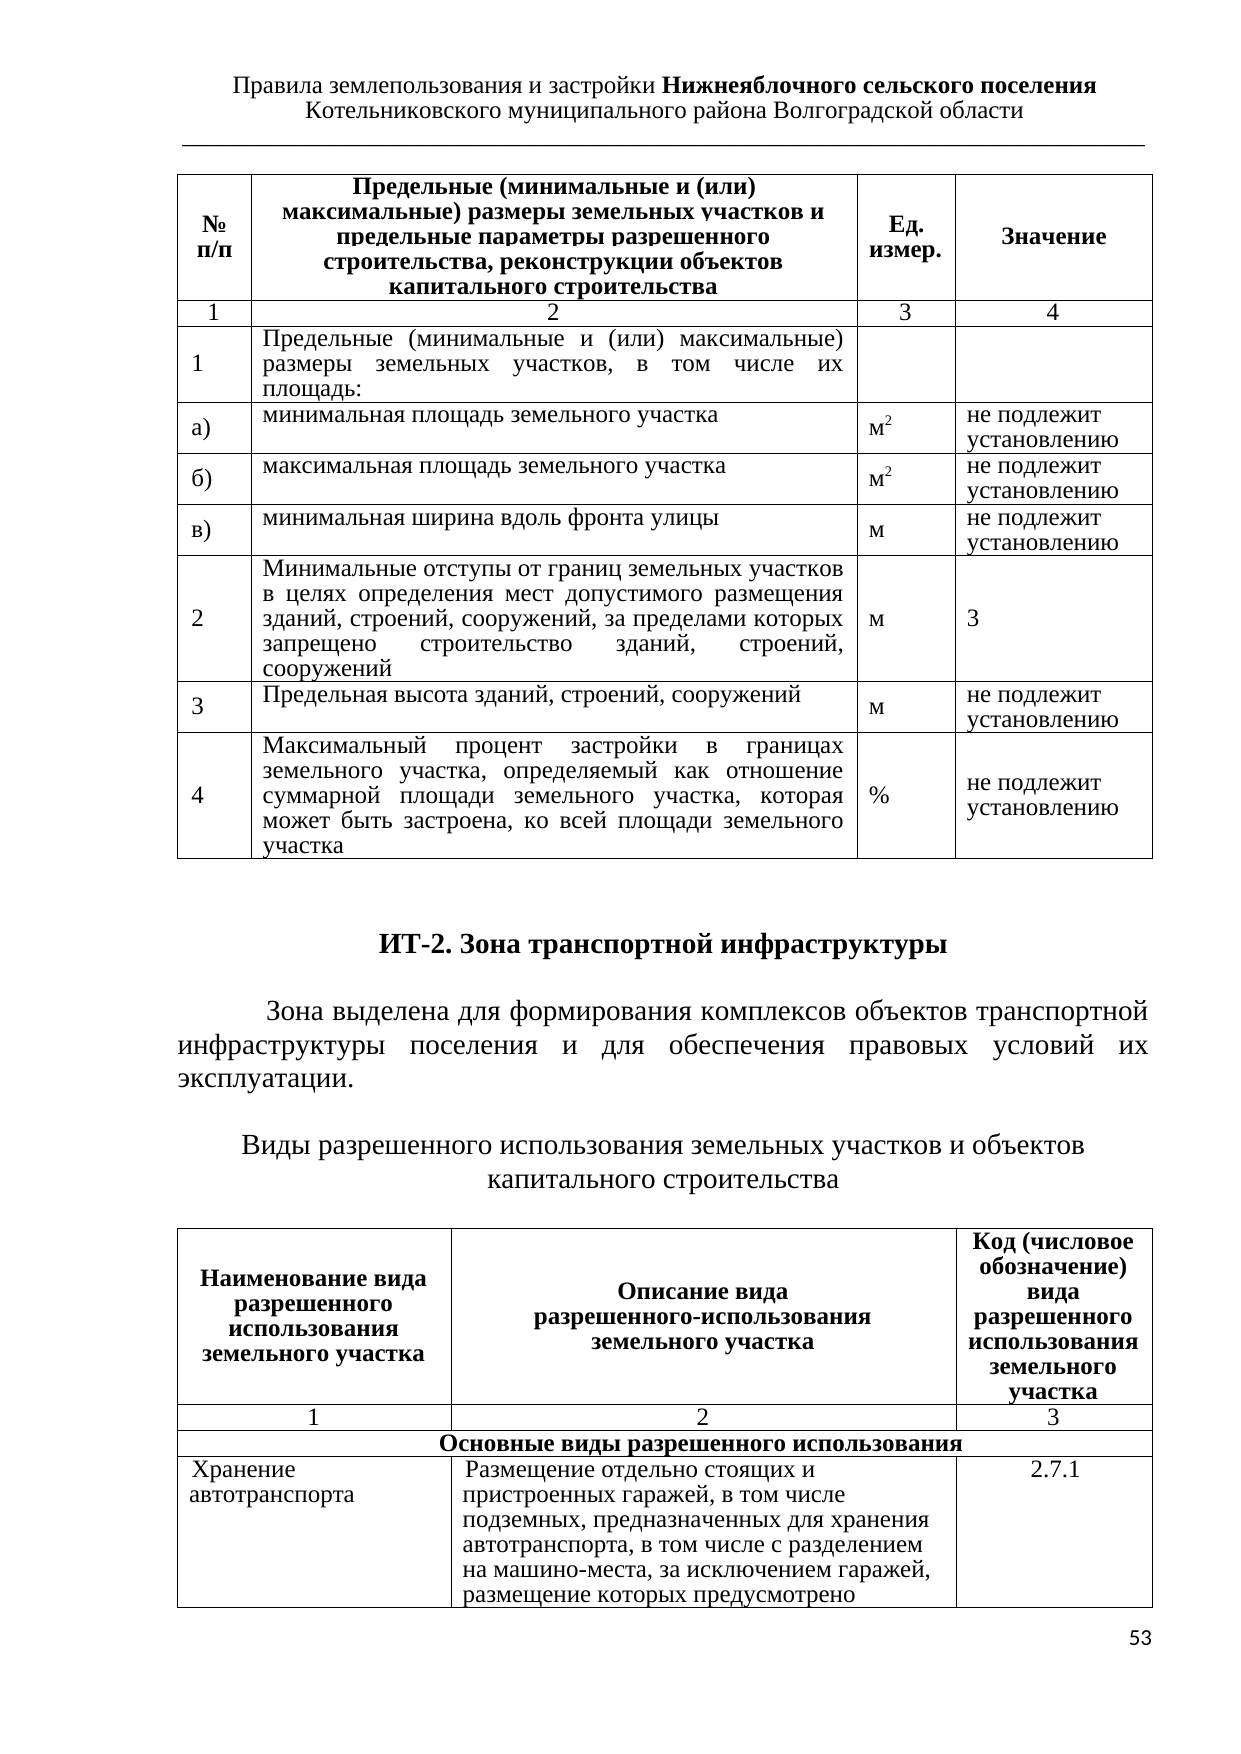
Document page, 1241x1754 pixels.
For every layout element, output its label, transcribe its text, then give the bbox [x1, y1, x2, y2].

table_cell м2 [858, 403, 955, 453]
table_cell Хранение автотранспорта [178, 1457, 451, 1607]
table_cell в) [178, 505, 251, 555]
table_cell 2 [178, 556, 251, 681]
list Зона выделена для формирования комплексов объектов транспортной инфраструктуры поселения и для обеспечения правовых условий их эксплуатации. [177, 993, 1149, 1094]
table_header Описание вида разрешенного-использования земельного участка [452, 1229, 956, 1404]
table_cell Максимальный процент застройки в границах земельного участка, определяемый как отношение суммарной площади земельного участка, которая может быть застроена, ко всей площади земельного участка [252, 733, 857, 858]
table_cell м [858, 505, 955, 555]
list ИТ-2. Зона транспортной инфраструктуры [177, 926, 1149, 960]
table_cell не подлежит установлению [956, 733, 1152, 858]
table_cell минимальная ширина вдоль фронта улицы [252, 505, 857, 555]
table_cell б) [178, 454, 251, 504]
table_cell м [858, 556, 955, 681]
table_cell не подлежит установлению [956, 403, 1152, 453]
table_cell не подлежит установлению [956, 505, 1152, 555]
table_cell не подлежит установлению [956, 682, 1152, 732]
table_cell 2 [252, 301, 857, 326]
table_cell 4 [956, 301, 1152, 326]
table_cell Предельная высота зданий, строений, сооружений [252, 682, 857, 732]
table_header Код (числовое обозначение) вида разрешенного использования земельного участка [957, 1229, 1152, 1404]
table_cell 2.7.1 [957, 1457, 1152, 1607]
table_header Ед. измер. [858, 175, 955, 300]
table_header Предельные (минимальные и (или) максимальные) размеры земельных участков и предельные параметры разрешенного строительства, реконструкции объектов капитального строительства [252, 175, 857, 300]
table_cell 3 [858, 301, 955, 326]
table_cell [858, 327, 955, 402]
table_cell [956, 327, 1152, 402]
table_cell 4 [178, 733, 251, 858]
table_cell Минимальные отступы от границ земельных участков в целях определения мест допустимого размещения зданий, строений, сооружений, за пределами которых запрещено строительство зданий, строений, сооружений [252, 556, 857, 681]
table_cell 3 [178, 682, 251, 732]
table_cell минимальная площадь земельного участка [252, 403, 857, 453]
table_cell а) [178, 403, 251, 453]
table_cell Предельные (минимальные и (или) максимальные) размеры земельных участков, в том числе их площадь: [252, 327, 857, 402]
table_cell 1 [178, 1405, 451, 1430]
table_cell 3 [956, 556, 1152, 681]
table_header Значение [956, 175, 1152, 300]
table_cell 1 [178, 327, 251, 402]
table_cell % [858, 733, 955, 858]
table_cell м2 [858, 454, 955, 504]
table_header № п/п [178, 175, 251, 300]
table_cell 3 [957, 1405, 1152, 1430]
list Виды разрешенного использования земельных участков и объектов капитального строительства [177, 1127, 1149, 1194]
table_cell м [858, 682, 955, 732]
table_cell максимальная площадь земельного участка [252, 454, 857, 504]
table_cell Основные виды разрешенного использования [178, 1431, 1152, 1456]
table_cell не подлежит установлению [956, 454, 1152, 504]
table_header Наименование вида разрешенного использования земельного участка [178, 1229, 451, 1404]
table_cell 1 [178, 301, 251, 326]
table_cell 2 [452, 1405, 956, 1430]
